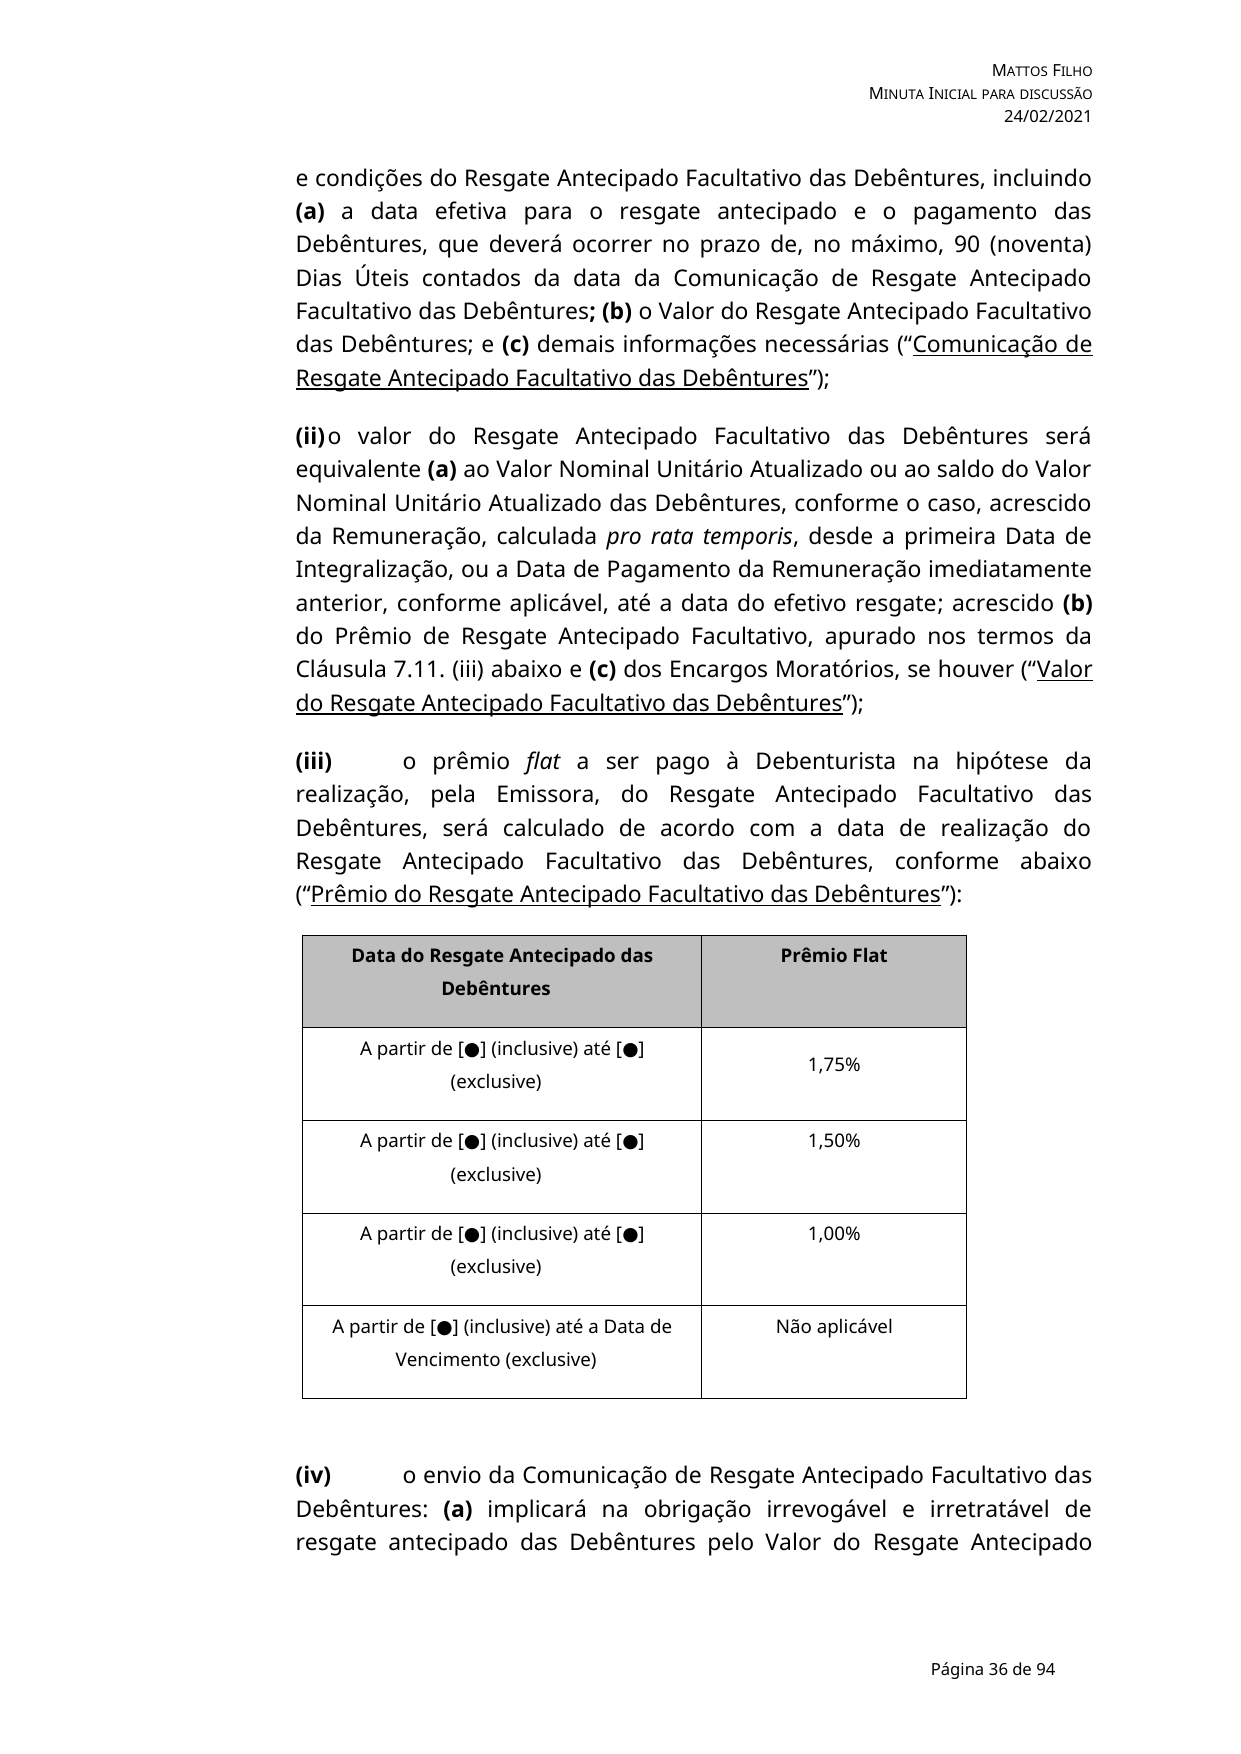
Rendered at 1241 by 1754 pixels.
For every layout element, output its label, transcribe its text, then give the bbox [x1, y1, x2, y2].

list o valor do Resgate Antecipado Facultativo das Debêntures será equivalente (a) ao Valor Nominal Unitário Atualizado ou ao saldo do Valor Nominal Unitário Atualizado das Debêntures, conforme o caso, acrescido da Remuneração, calculada pro rata temporis, desde a primeira Data de Integralização, ou a Data de Pagamento da Remuneração imediatamente anterior, conforme aplicável, até a data do efetivo resgate; acrescido (b) do Prêmio de Resgate Antecipado Facultativo, apurado nos termos da Cláusula 7.11. (iii) abaixo e (c) dos Encargos Moratórios, se houver (“Valor do Resgate Antecipado Facultativo das Debêntures”); [295, 418, 1092, 718]
table_cell Não aplicável [702, 1306, 966, 1398]
table_cell A partir de [●] (inclusive) até [●] (exclusive) [303, 1214, 701, 1305]
table_cell 1,00% [702, 1214, 966, 1305]
table_cell 1,50% [702, 1121, 966, 1213]
table_cell A partir de [●] (inclusive) até [●] (exclusive) [303, 1028, 701, 1120]
table_cell A partir de [●] (inclusive) até a Data de Vencimento (exclusive) [303, 1306, 701, 1398]
list o prêmio flat a ser pago à Debenturista na hipótese da realização, pela Emissora, do Resgate Antecipado Facultativo das Debêntures, será calculado de acordo com a data de realização do Resgate Antecipado Facultativo das Debêntures, conforme abaixo (“Prêmio do Resgate Antecipado Facultativo das Debêntures”): [295, 743, 1092, 909]
table_cell A partir de [●] (inclusive) até [●] (exclusive) [303, 1121, 701, 1213]
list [295, 1457, 1092, 1557]
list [295, 159, 1092, 393]
table_cell 1,75% [702, 1028, 966, 1120]
table_header Prêmio Flat [702, 936, 966, 1027]
table_header Data do Resgate Antecipado das Debêntures [303, 936, 701, 1027]
